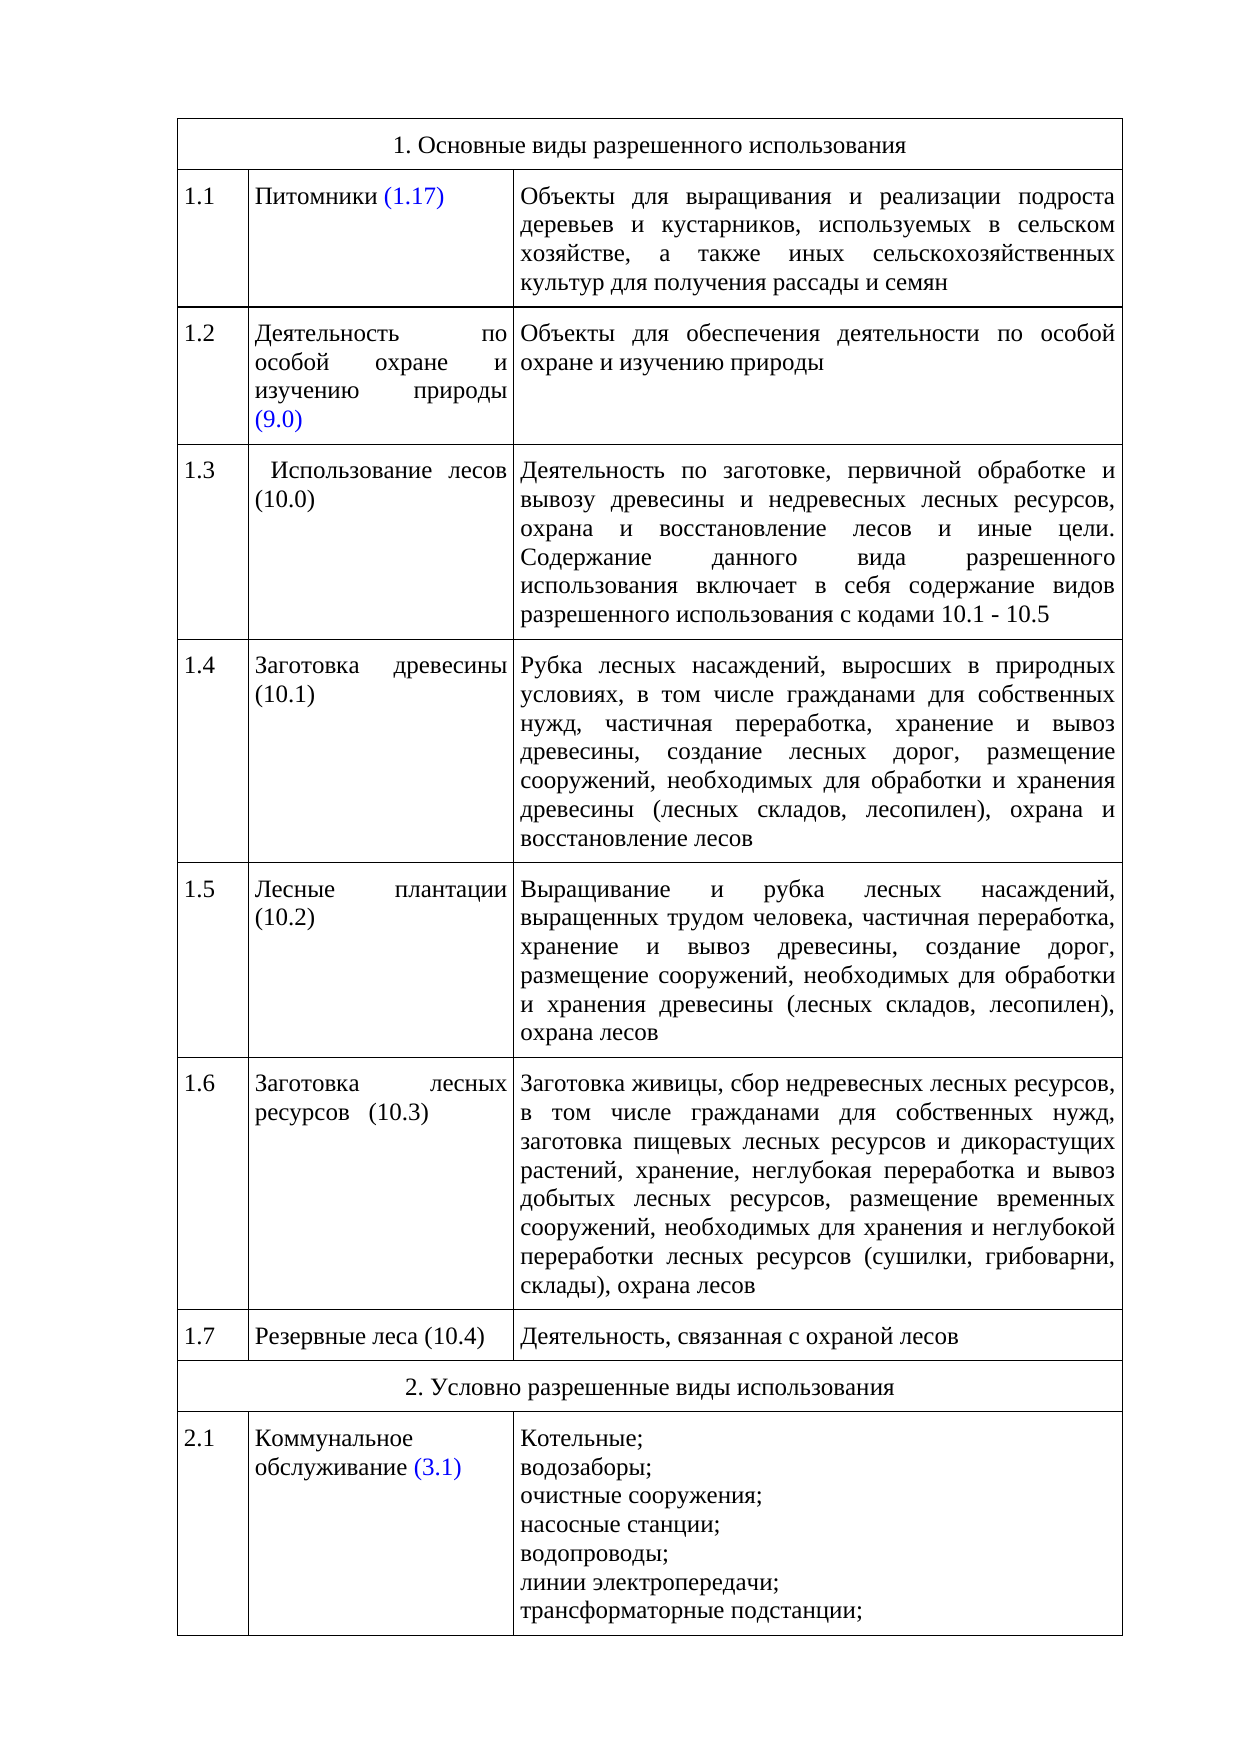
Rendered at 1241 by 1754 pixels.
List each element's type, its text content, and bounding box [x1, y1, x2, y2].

table_cell Деятельность по заготовке, первичной обработке и вывозу древесины и недревесных лесных ресурсов, охрана и восстановление лесов и иные цели. Содержание данного вида разрешенного использования включает в себя содержание видов разрешенного использования с кодами 10.1 - 10.5 [514, 445, 1122, 638]
table_cell Заготовка древесины (10.1) [249, 640, 513, 862]
table_cell Рубка лесных насаждений, выросших в природных условиях, в том числе гражданами для собственных нужд, частичная переработка, хранение и вывоз древесины, создание лесных дорог, размещение сооружений, необходимых для обработки и хранения древесины (лесных складов, лесопилен), охрана и восстановление лесов [514, 640, 1122, 862]
table_cell Деятельность, связанная с охраной лесов [514, 1310, 1122, 1360]
table_cell 2.1 [178, 1412, 248, 1635]
table_cell Питомники (1.17) [249, 170, 513, 306]
table_cell 1.7 [178, 1310, 248, 1360]
table_cell 1. Основные виды разрешенного использования [178, 119, 1122, 169]
table_cell 1.1 [178, 170, 248, 306]
table_cell Объекты для выращивания и реализации подроста деревьев и кустарников, используемых в сельском хозяйстве, а также иных сельскохозяйственных культур для получения рассады и семян [514, 170, 1122, 306]
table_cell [249, 1412, 513, 1635]
table_cell 2. Условно разрешенные виды использования [178, 1361, 1122, 1411]
table_cell Заготовка лесных ресурсов (10.3) [249, 1058, 513, 1309]
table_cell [514, 1412, 1122, 1635]
table_cell Использование лесов (10.0) [249, 445, 513, 638]
table_cell Резервные леса (10.4) [249, 1310, 513, 1360]
table_cell Объекты для обеспечения деятельности по особой охране и изучению природы [514, 308, 1122, 444]
table_cell 1.6 [178, 1058, 248, 1309]
table_cell 1.3 [178, 445, 248, 638]
table_cell 1.2 [178, 308, 248, 444]
table_cell Выращивание и рубка лесных насаждений, выращенных трудом человека, частичная переработка, хранение и вывоз древесины, создание дорог, размещение сооружений, необходимых для обработки и хранения древесины (лесных складов, лесопилен), охрана лесов [514, 863, 1122, 1057]
table_cell Заготовка живицы, сбор недревесных лесных ресурсов, в том числе гражданами для собственных нужд, заготовка пищевых лесных ресурсов и дикорастущих растений, хранение, неглубокая переработка и вывоз добытых лесных ресурсов, размещение временных сооружений, необходимых для хранения и неглубокой переработки лесных ресурсов (сушилки, грибоварни, склады), охрана лесов [514, 1058, 1122, 1309]
table_cell 1.4 [178, 640, 248, 862]
table_cell Деятельность по особой охране и изучению природы (9.0) [249, 308, 513, 444]
table_cell Лесные плантации (10.2) [249, 863, 513, 1057]
table_cell 1.5 [178, 863, 248, 1057]
